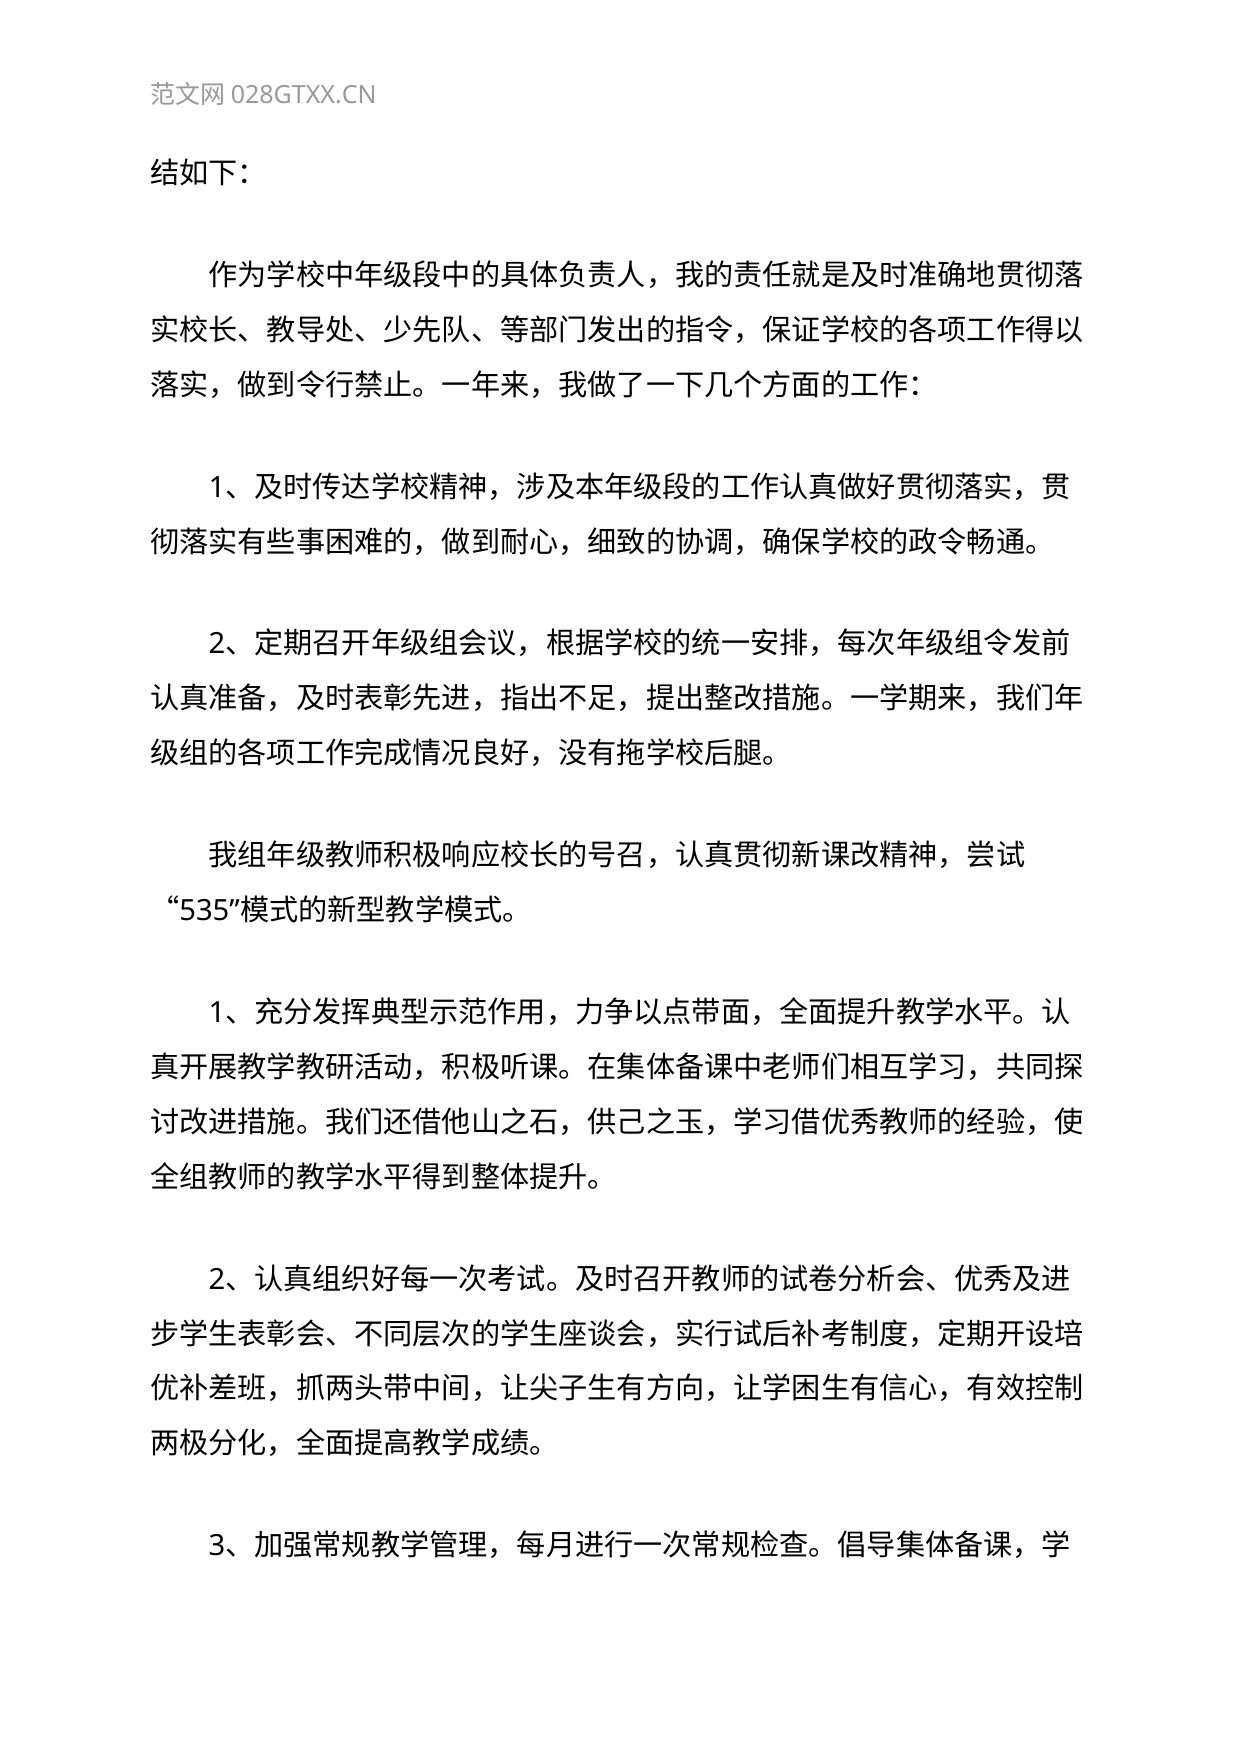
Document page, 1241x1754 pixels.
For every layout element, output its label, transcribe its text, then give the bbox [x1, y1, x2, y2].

text 1、及时传达学校精神，涉及本年级段的工作认真做好贯彻落实，贯彻落实有些事困难的，做到耐心，细致的协调，确保学校的政令畅通。 [150, 463, 1090, 561]
text 作为学校中年级段中的具体负责人，我的责任就是及时准确地贯彻落实校长、教导处、少先队、等部门发出的指令，保证学校的各项工作得以落实，做到令行禁止。一年来，我做了一下几个方面的工作： [150, 252, 1090, 404]
text 我组年级教师积极响应校长的号召，认真贯彻新课改精神，尝试“535”模式的新型教学模式。 [150, 832, 1090, 929]
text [150, 1522, 1090, 1564]
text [150, 150, 1090, 192]
text 2、认真组织好每一次考试。及时召开教师的试卷分析会、优秀及进步学生表彰会、不同层次的学生座谈会，实行试后补考制度，定期开设培优补差班，抓两头带中间，让尖子生有方向，让学困生有信心，有效控制两极分化，全面提高教学成绩。 [150, 1255, 1090, 1462]
text 1、充分发挥典型示范作用，力争以点带面，全面提升教学水平。认真开展教学教研活动，积极听课。在集体备课中老师们相互学习，共同探讨改进措施。我们还借他山之石，供己之玉，学习借优秀教师的经验，使全组教师的教学水平得到整体提升。 [150, 989, 1090, 1196]
text 2、定期召开年级组会议，根据学校的统一安排，每次年级组令发前认真准备，及时表彰先进，指出不足，提出整改措施。一学期来，我们年级组的各项工作完成情况良好，没有拖学校后腿。 [150, 620, 1090, 772]
